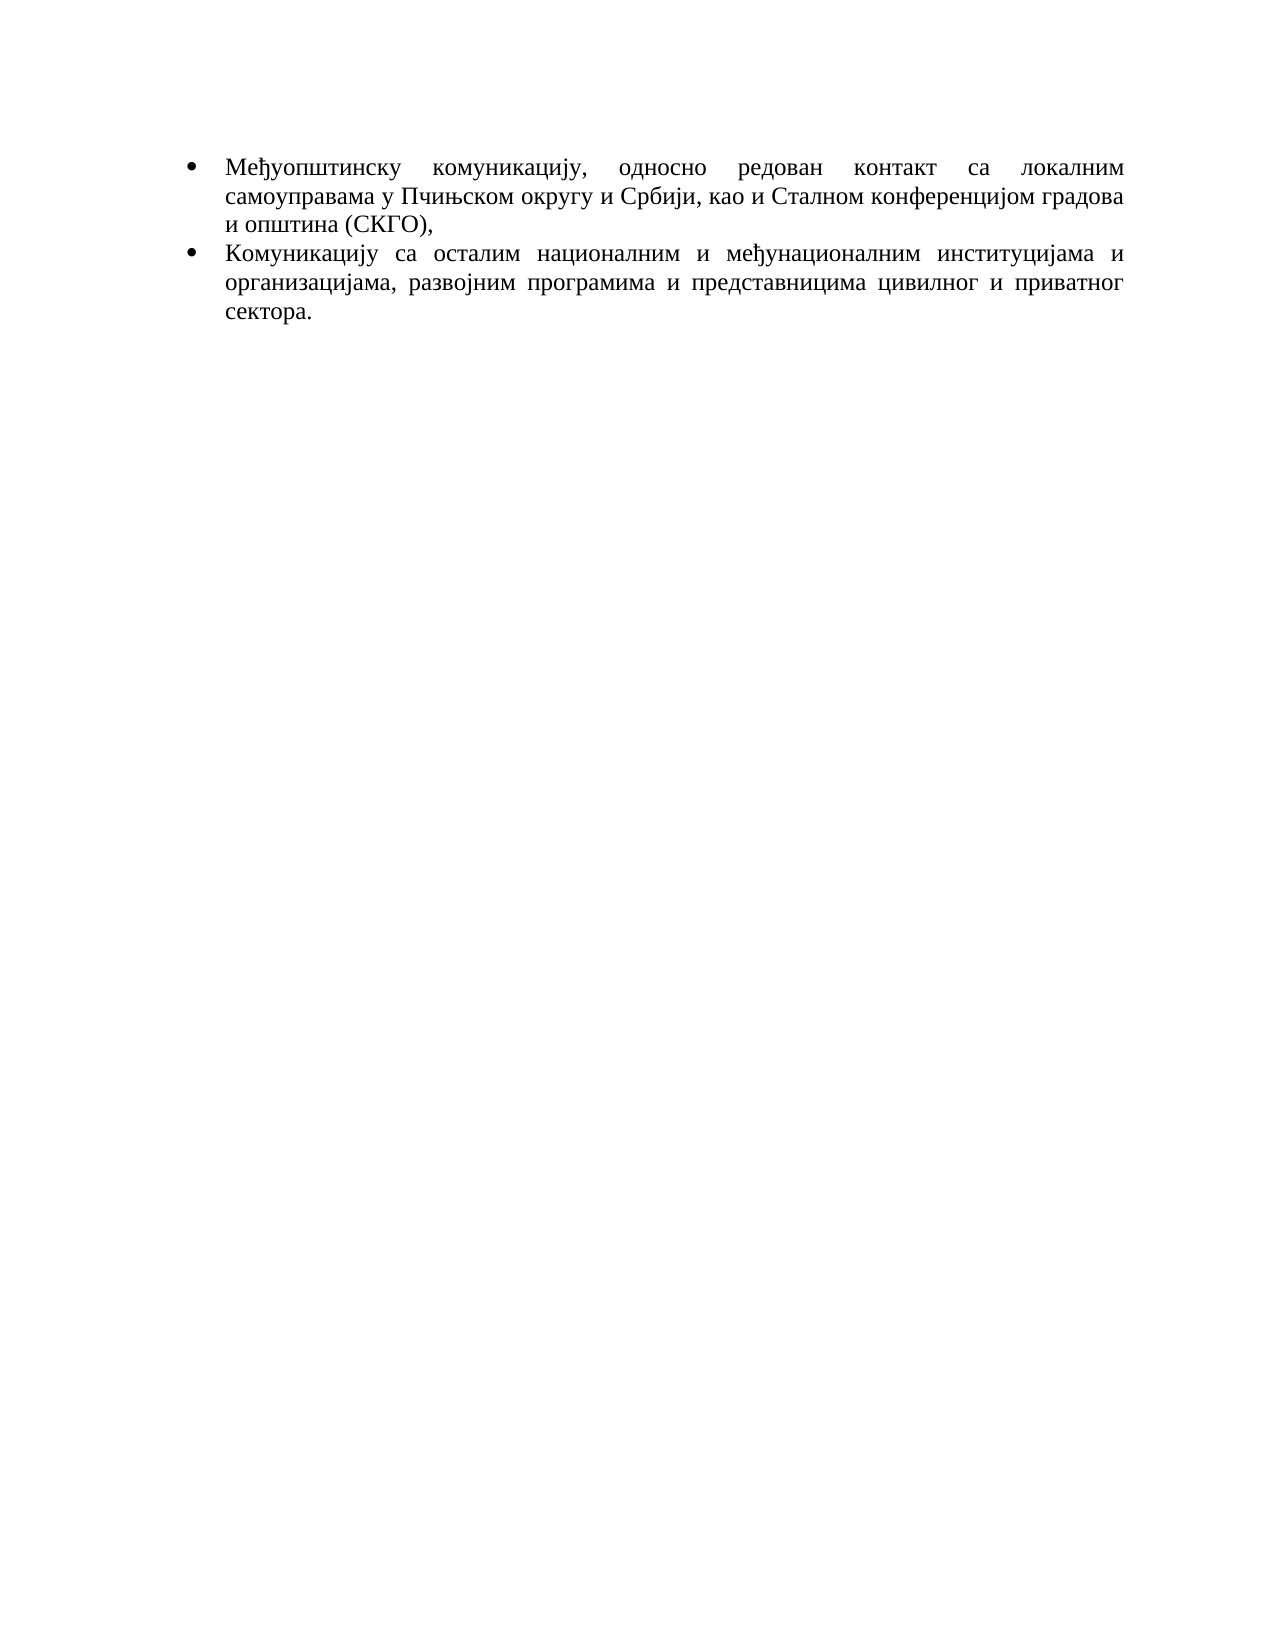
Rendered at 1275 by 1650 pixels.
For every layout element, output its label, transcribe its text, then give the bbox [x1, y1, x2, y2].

list Међуопштинску комуникацију, односно редован контакт са локалним самоуправама у Пчињском округу и Србији, као и Сталном конференцијом градова и општина (СКГО), [187, 152, 1125, 238]
list Комуникацију са осталим националним и међунационалним институцијама и организацијама, развојним програмима и представницима цивилног и приватног сектора. [187, 238, 1125, 324]
